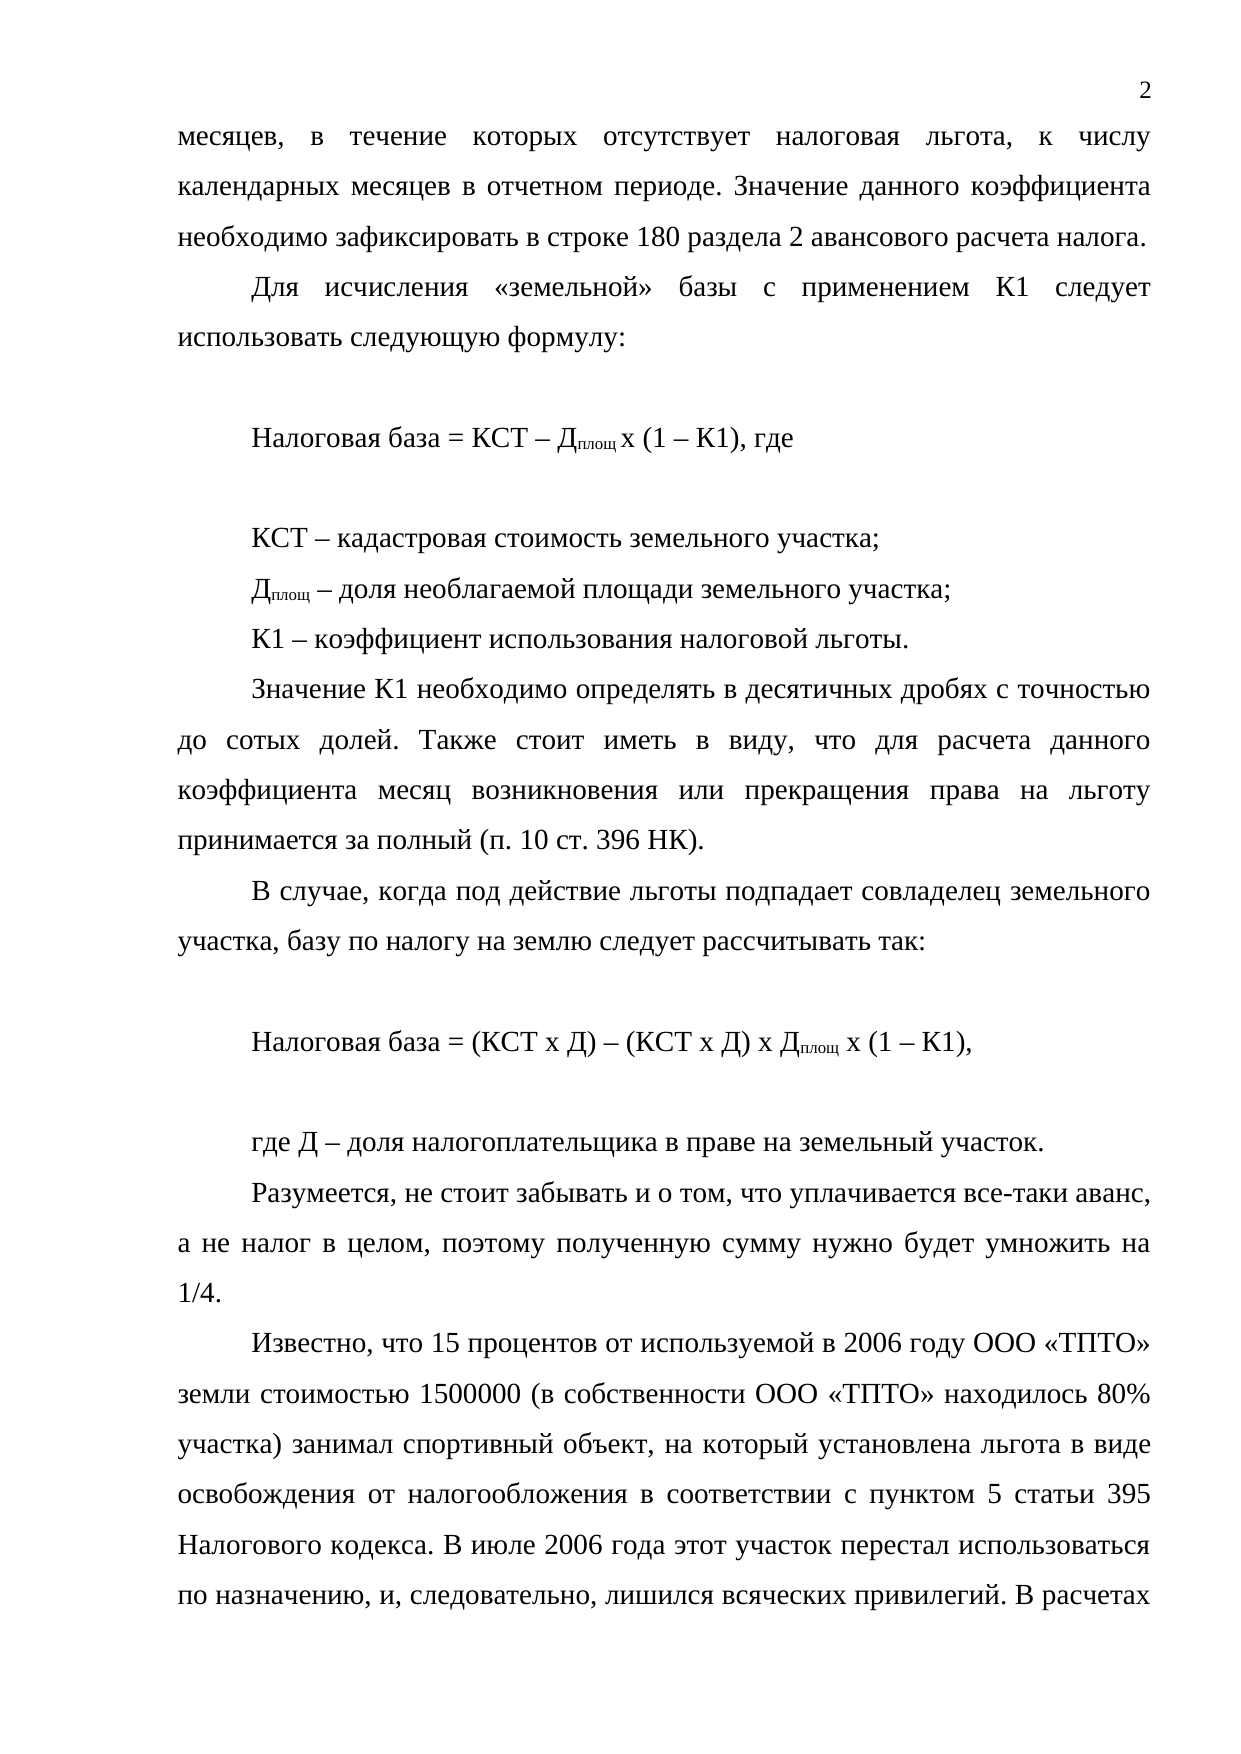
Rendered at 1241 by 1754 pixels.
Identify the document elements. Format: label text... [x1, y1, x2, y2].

text В случае, когда под действие льготы подпадает совладелец земельного участка, базу по налогу на землю следует рассчитывать так: [177, 873, 1152, 957]
text Разумеется, не стоит забывать и о том, что уплачивается все-таки аванс, а не налог в целом, поэтому полученную сумму нужно будет умножить на 1/4. [177, 1175, 1152, 1309]
text КСТ – кадастровая стоимость земельного участка; [177, 521, 1152, 554]
text Налоговая база = КСТ – Дплощ x (1 – К1), где [177, 420, 1152, 453]
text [177, 118, 1152, 252]
text К1 – коэффициент использования налоговой льготы. [177, 621, 1152, 655]
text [177, 1326, 1152, 1611]
text Дплощ – доля необлагаемой площади земельного участка; [177, 571, 1152, 604]
text Налоговая база = (КСТ x Д) – (КСТ x Д) x Дплощ x (1 – К1), [177, 1024, 1152, 1057]
text Значение К1 необходимо определять в десятичных дробях с точностью до сотых долей. Также стоит иметь в виду, что для расчета данного коэффициента месяц возникновения или прекращения права на льготу принимается за полный (п. 10 ст. 396 НК). [177, 672, 1152, 856]
text где Д – доля налогоплательщика в праве на земельный участок. [177, 1124, 1152, 1158]
text Для исчисления «земельной» базы с применением К1 следует использовать следующую формулу: [177, 269, 1152, 353]
